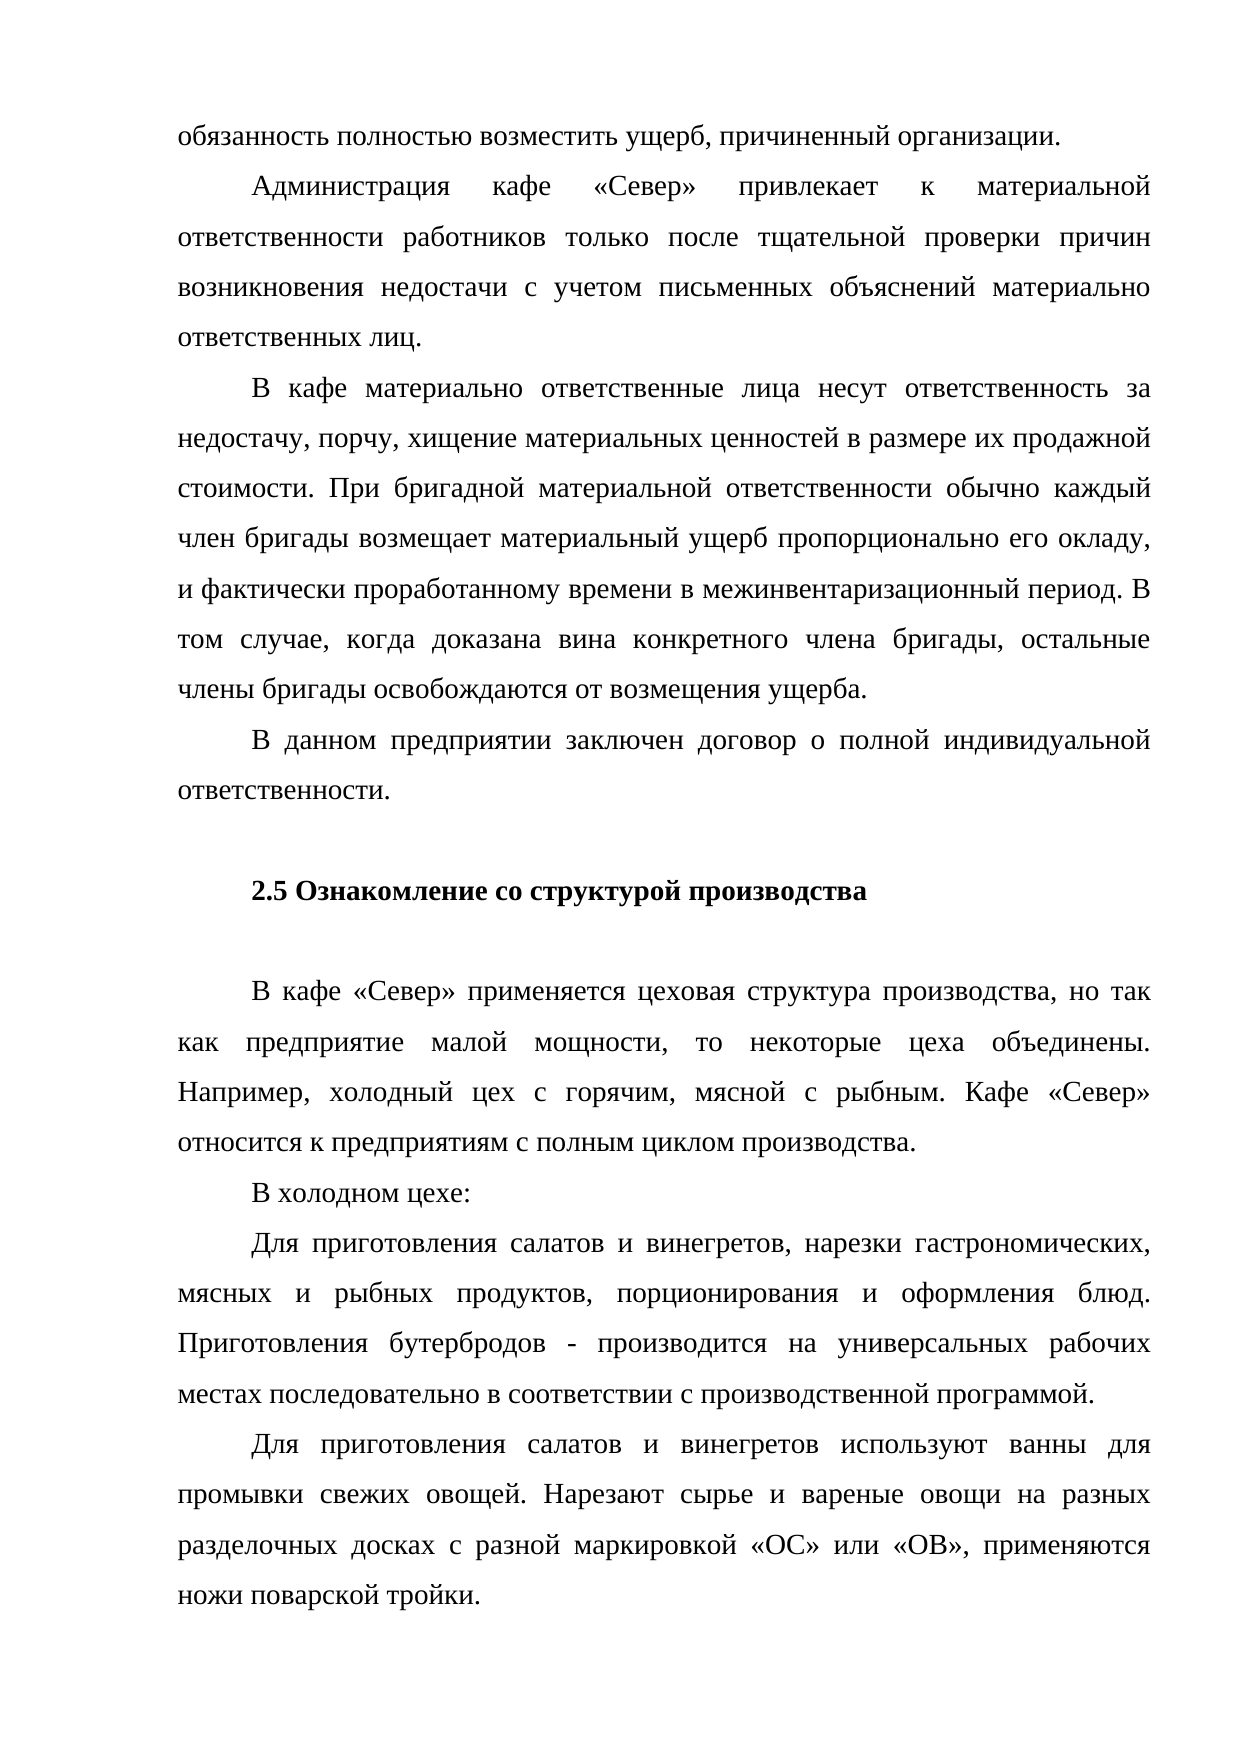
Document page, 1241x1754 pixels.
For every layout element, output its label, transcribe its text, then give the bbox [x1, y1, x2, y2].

text 2.5 Ознакомление со структурой производства [177, 873, 1152, 906]
text Для приготовления салатов и винегретов, нарезки гастрономических, мясных и рыбных продуктов, порционирования и оформления блюд. Приготовления бутербродов - производится на универсальных рабочих местах последовательно в соответствии с производственной программой. [177, 1225, 1152, 1409]
text В холодном цехе: [177, 1175, 1152, 1208]
text В данном предприятии заключен договор о полной индивидуальной ответственности. [177, 722, 1152, 806]
text В кафе «Север» применяется цеховая структура производства, но так как предприятие малой мощности, то некоторые цеха объединены. Например, холодный цех с горячим, мясной с рыбным. Кафе «Север» относится к предприятиям с полным циклом производства. [177, 973, 1152, 1158]
text Для приготовления салатов и винегретов используют ванны для промывки свежих овощей. Нарезают сырье и вареные овощи на разных разделочных досках с разной маркировкой «ОС» или «ОВ», применяются ножи поварской тройки. [177, 1426, 1152, 1611]
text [177, 118, 1152, 152]
text Администрация кафе «Север» привлекает к материальной ответственности работников только после тщательной проверки причин возникновения недостачи с учетом письменных объяснений материально ответственных лиц. [177, 168, 1152, 353]
text В кафе материально ответственные лица несут ответственность за недостачу, порчу, хищение материальных ценностей в размере их продажной стоимости. При бригадной материальной ответственности обычно каждый член бригады возмещает материальный ущерб пропорционально его окладу, и фактически проработанному времени в межинвентаризационный период. В том случае, когда доказана вина конкретного члена бригады, остальные члены бригады освобождаются от возмещения ущерба. [177, 370, 1152, 705]
